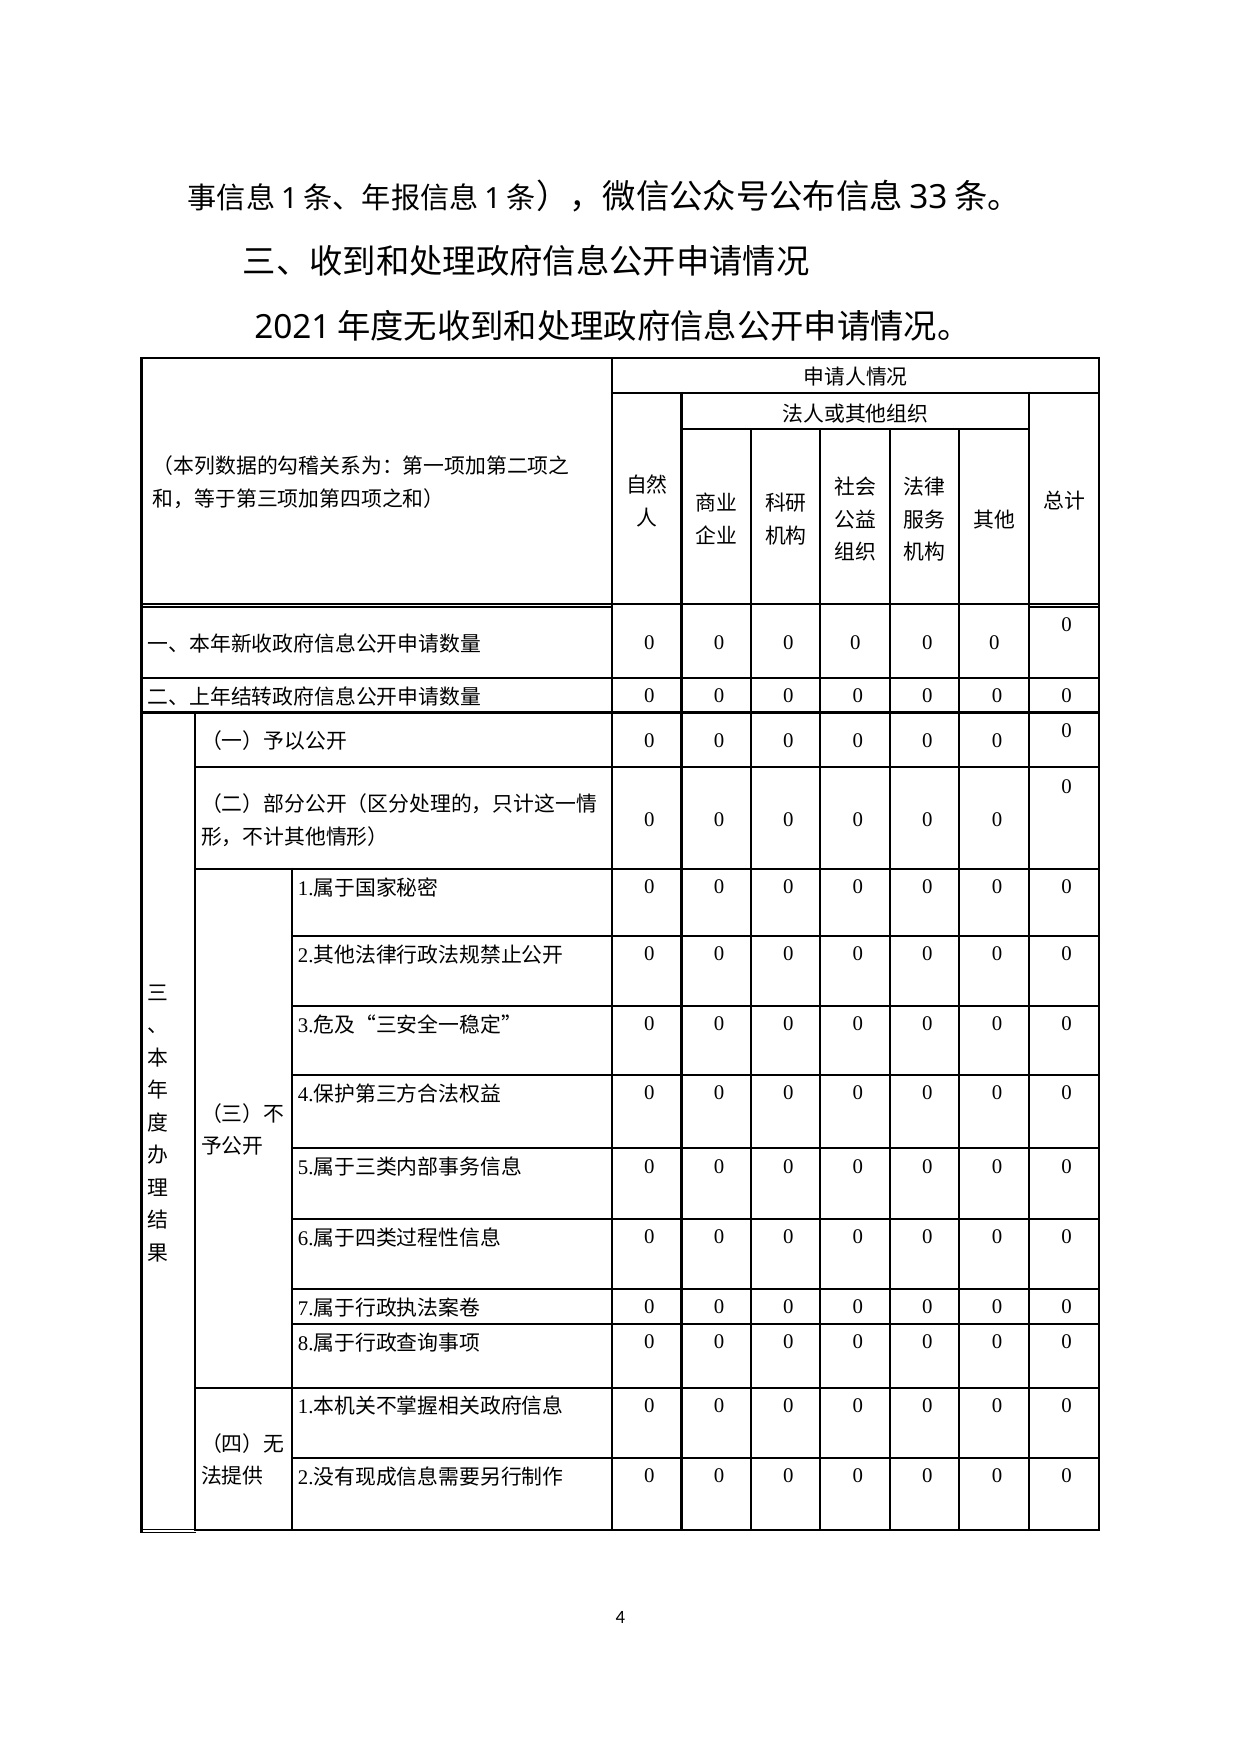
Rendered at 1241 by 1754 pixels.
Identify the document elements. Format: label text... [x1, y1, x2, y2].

table_cell 0 [960, 714, 1028, 766]
table_cell 0 [891, 605, 958, 677]
table_cell 0 [613, 1290, 680, 1322]
table_cell 0 [821, 1220, 889, 1288]
table_cell 1.本机关不掌握相关政府信息 [293, 1389, 611, 1457]
table_cell 0 [613, 1076, 680, 1147]
table_cell （二）部分公开（区分处理的，只计这一情形，不计其他情形） [196, 768, 611, 868]
table_cell 0 [683, 679, 750, 711]
table_cell 0 [891, 870, 958, 935]
table_cell 社会公益组织 [821, 430, 889, 603]
table_cell 0 [821, 605, 889, 677]
table_cell 自然人 [613, 394, 680, 603]
table_cell 0 [960, 1149, 1028, 1218]
table_cell 0 [891, 714, 958, 766]
table_cell 0 [1030, 679, 1098, 711]
table_cell 0 [960, 1325, 1028, 1387]
table_cell 0 [613, 1459, 680, 1529]
table_cell 0 [1030, 1325, 1098, 1387]
table_cell 0 [683, 937, 750, 1005]
table_cell 0 [891, 1325, 958, 1387]
table_cell 三、本年度办理结果 [143, 714, 194, 1529]
table_cell 0 [1030, 768, 1098, 868]
table_cell 0 [752, 768, 819, 868]
table_cell 0 [752, 714, 819, 766]
table_cell 5.属于三类内部事务信息 [293, 1149, 611, 1218]
table_cell 0 [752, 1459, 819, 1529]
table_cell 0 [752, 937, 819, 1005]
table_cell 0 [613, 937, 680, 1005]
table_cell 0 [821, 679, 889, 711]
table_cell 0 [752, 1389, 819, 1457]
table_cell 0 [1030, 1149, 1098, 1218]
table_cell 法人或其他组织 [683, 394, 1028, 428]
table_cell 0 [683, 605, 750, 677]
table_cell 0 [613, 1149, 680, 1218]
table_cell 0 [960, 768, 1028, 868]
table_cell 0 [752, 679, 819, 711]
table_cell 0 [683, 1220, 750, 1288]
table_cell （三）不予公开 [196, 870, 291, 1387]
table_cell 0 [752, 605, 819, 677]
table_cell 0 [1030, 1220, 1098, 1288]
table_cell 0 [683, 714, 750, 766]
table_cell 0 [821, 1325, 889, 1387]
table_cell 0 [821, 870, 889, 935]
table_cell 0 [891, 937, 958, 1005]
table_cell 二、上年结转政府信息公开申请数量 [143, 679, 611, 711]
table_cell 8.属于行政查询事项 [293, 1325, 611, 1387]
table_cell 0 [960, 1459, 1028, 1529]
table_cell 0 [960, 1389, 1028, 1457]
table_cell 0 [683, 1459, 750, 1529]
table_cell 0 [1030, 1076, 1098, 1147]
table_cell 总计 [1030, 394, 1098, 603]
table_cell （四）无法提供 [196, 1389, 291, 1529]
table_cell 0 [683, 870, 750, 935]
table_cell 0 [613, 1220, 680, 1288]
table_cell 科研 机构 [752, 430, 819, 603]
table_cell 3.危及“三安全一稳定” [293, 1007, 611, 1074]
table_cell 0 [613, 679, 680, 711]
table_cell 0 [960, 870, 1028, 935]
table_cell 0 [1030, 1007, 1098, 1074]
table_cell 0 [1030, 608, 1098, 677]
table_cell （一）予以公开 [196, 714, 611, 766]
table_cell 1.属于国家秘密 [293, 870, 611, 935]
table_cell 0 [960, 937, 1028, 1005]
table_cell 0 [683, 1076, 750, 1147]
table_cell 0 [960, 1007, 1028, 1074]
table_cell 0 [752, 1007, 819, 1074]
table_cell 0 [891, 1290, 958, 1322]
table_cell 0 [821, 768, 889, 868]
table_cell 0 [752, 1325, 819, 1387]
table_cell 0 [752, 1076, 819, 1147]
table_cell 0 [891, 1459, 958, 1529]
table_cell 7.属于行政执法案卷 [293, 1290, 611, 1322]
table_cell 0 [1030, 1290, 1098, 1322]
table_cell 0 [683, 1325, 750, 1387]
table_cell 0 [613, 870, 680, 935]
table_cell 0 [683, 1007, 750, 1074]
table_cell 0 [683, 1389, 750, 1457]
table_cell 0 [1030, 870, 1098, 935]
table_cell 0 [683, 1290, 750, 1322]
table_cell 2.其他法律行政法规禁止公开 [293, 937, 611, 1005]
table_cell 0 [960, 1076, 1028, 1147]
table_cell 0 [821, 1076, 889, 1147]
table_cell 0 [821, 714, 889, 766]
text 2021年度无收到和处理政府信息公开申请情况。 [187, 292, 1053, 357]
table_cell 0 [891, 1220, 958, 1288]
table_cell 6.属于四类过程性信息 [293, 1220, 611, 1288]
table_cell 0 [891, 768, 958, 868]
table_cell 0 [683, 768, 750, 868]
table_cell 0 [821, 1290, 889, 1322]
table_cell 0 [960, 1220, 1028, 1288]
table_cell 0 [1030, 937, 1098, 1005]
table_cell 0 [891, 1076, 958, 1147]
table_cell 0 [752, 1149, 819, 1218]
table_cell 0 [613, 768, 680, 868]
table_cell 0 [1030, 714, 1098, 766]
table_cell 0 [752, 870, 819, 935]
table_cell 0 [613, 1007, 680, 1074]
table_cell 0 [960, 1290, 1028, 1322]
table_cell 0 [1030, 1389, 1098, 1457]
table_cell 一、本年新收政府信息公开申请数量 [143, 608, 611, 677]
table_cell 0 [821, 1149, 889, 1218]
table_cell 0 [613, 1325, 680, 1387]
table_cell 0 [821, 937, 889, 1005]
table_cell 0 [1030, 1459, 1098, 1529]
table_cell 0 [891, 1149, 958, 1218]
table_header 申请人情况 [613, 359, 1098, 392]
table_cell 0 [752, 1290, 819, 1322]
table_cell 0 [821, 1459, 889, 1529]
table_cell 其他 [960, 430, 1028, 603]
table_cell 0 [752, 1220, 819, 1288]
table_cell 0 [960, 679, 1028, 711]
table_cell 2.没有现成信息需要另行制作 [293, 1459, 611, 1529]
table_cell 0 [891, 679, 958, 711]
table_cell 0 [891, 1007, 958, 1074]
table_cell 0 [821, 1007, 889, 1074]
table_cell 0 [821, 1389, 889, 1457]
table_cell 商业 企业 [683, 430, 750, 603]
table_header （本列数据的勾稽关系为：第一项加第二项之和，等于第三项加第四项之和） [143, 359, 611, 603]
table_cell 0 [613, 605, 680, 677]
table_cell 0 [960, 605, 1028, 677]
table_cell 0 [613, 1389, 680, 1457]
table_cell 0 [613, 714, 680, 766]
table_cell 0 [891, 1389, 958, 1457]
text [187, 162, 1053, 292]
table_cell 法律服务机构 [891, 430, 958, 603]
table_cell 4.保护第三方合法权益 [293, 1076, 611, 1147]
table_cell 0 [683, 1149, 750, 1218]
